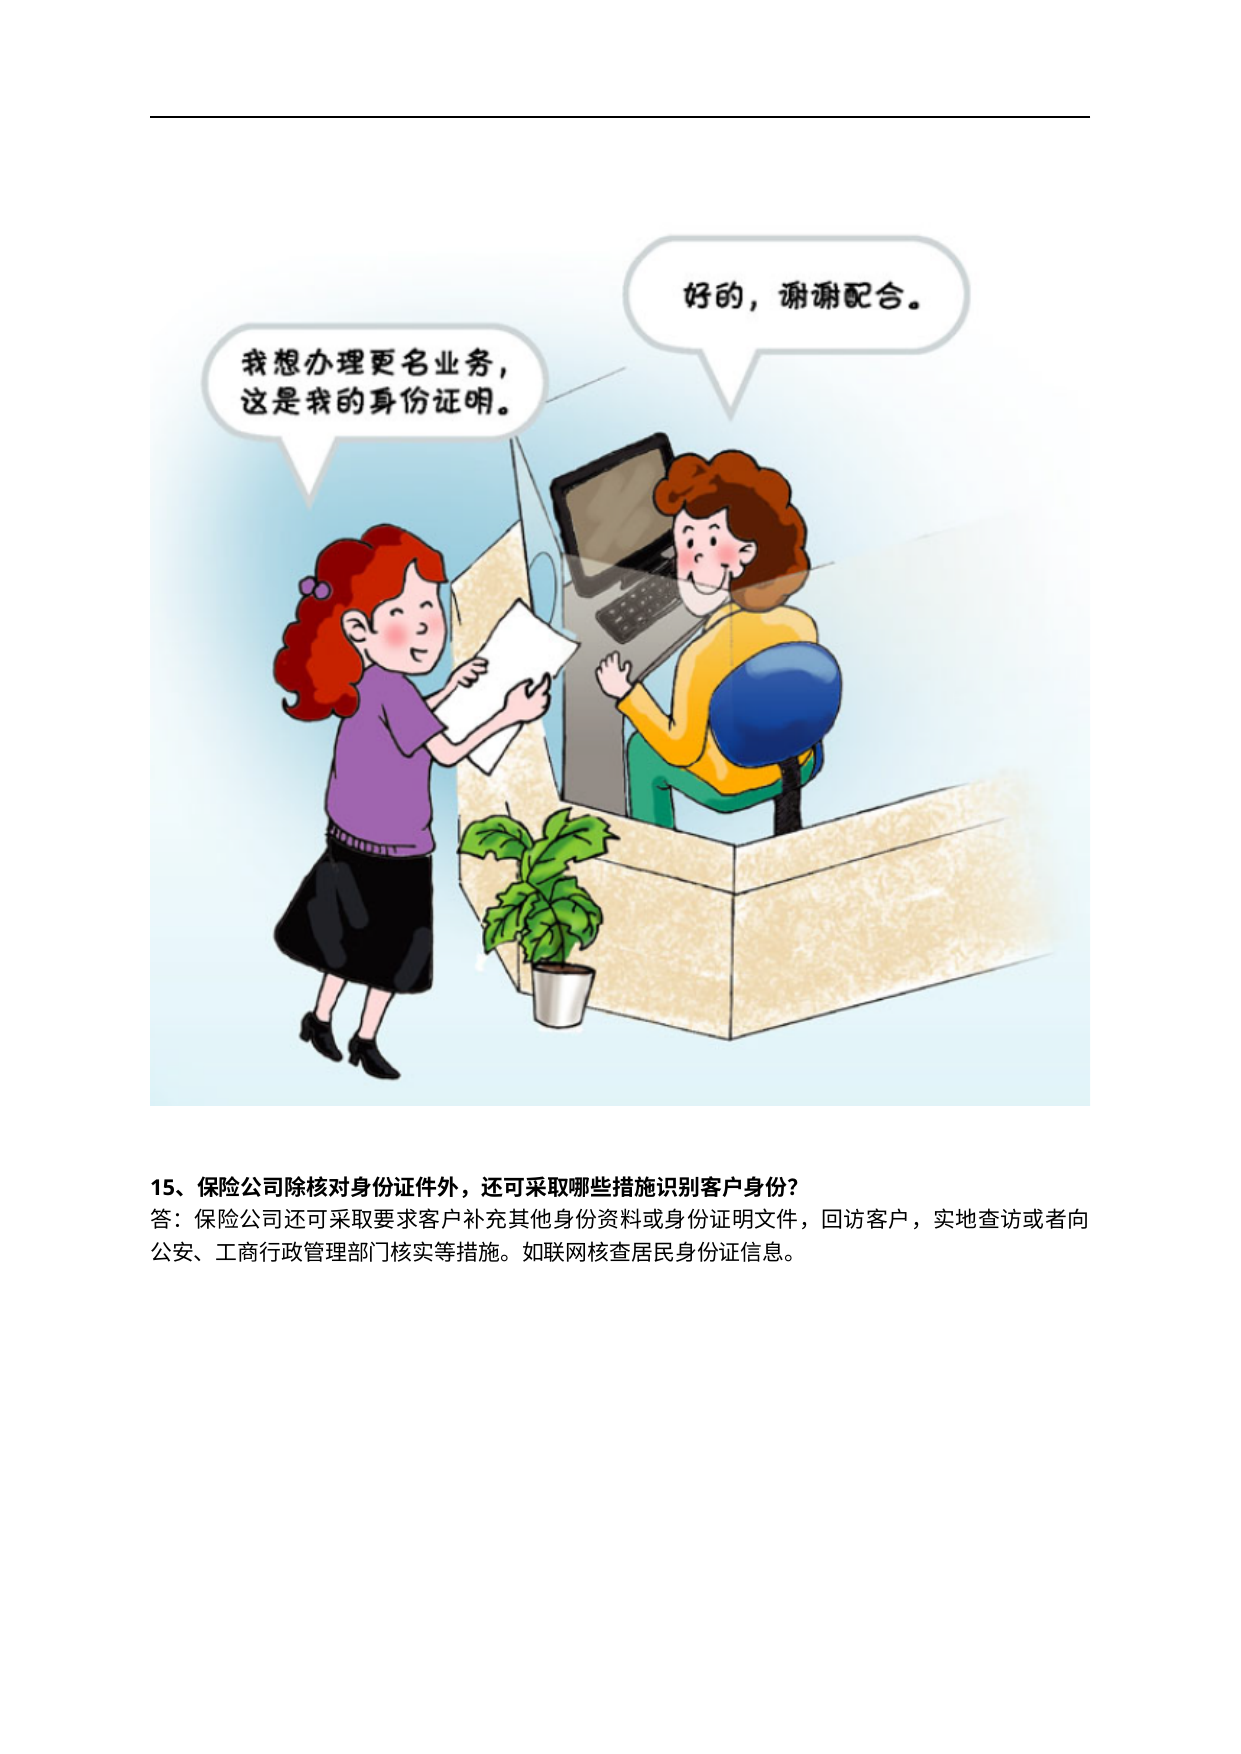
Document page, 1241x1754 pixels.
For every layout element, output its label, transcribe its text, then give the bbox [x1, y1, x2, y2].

text 15、保险公司除核对身份证件外，还可采取哪些措施识别客户身份？ [150, 1169, 1090, 1202]
picture [150, 162, 1091, 1106]
text 答：保险公司还可采取要求客户补充其他身份资料或身份证明文件，回访客户，实地查访或者向公安、工商行政管理部门核实等措施。如联网核查居民身份证信息。 [150, 1202, 1090, 1267]
